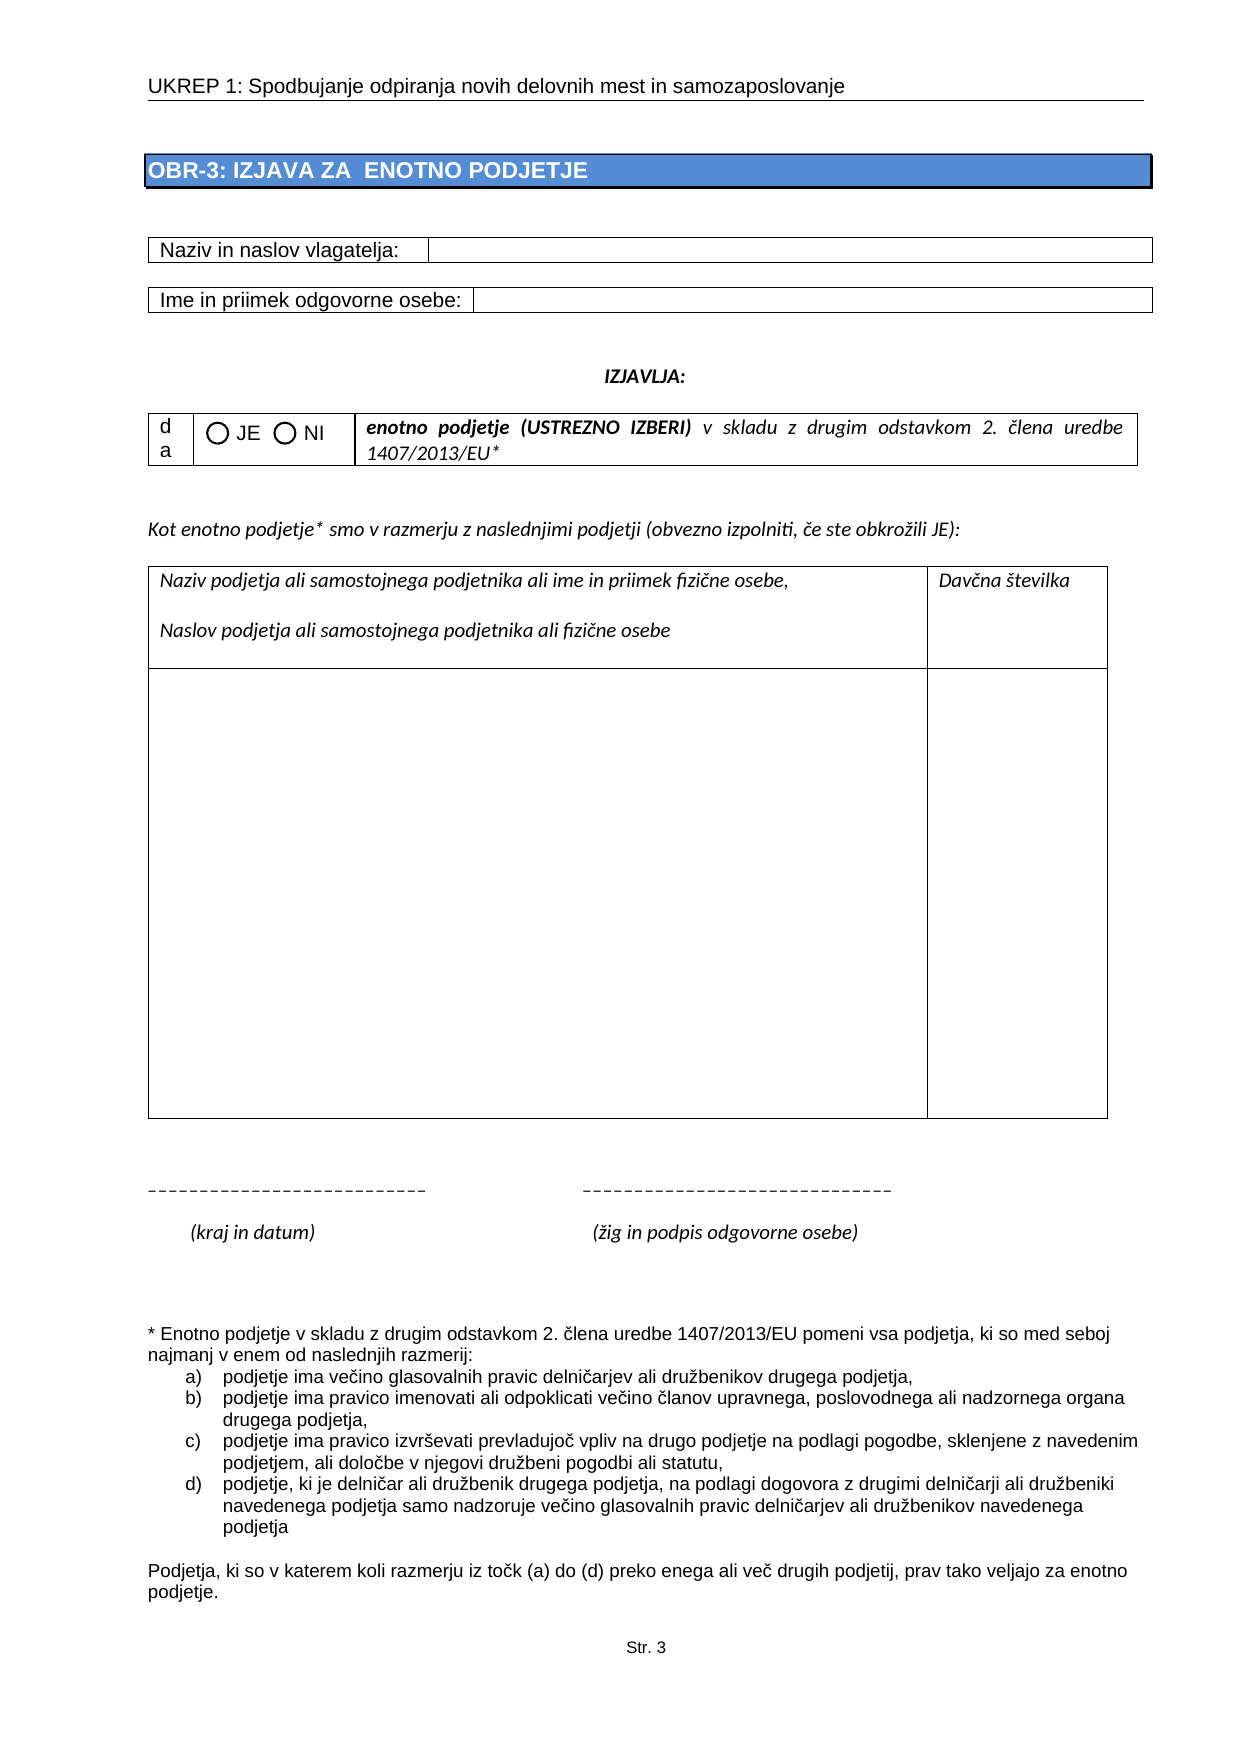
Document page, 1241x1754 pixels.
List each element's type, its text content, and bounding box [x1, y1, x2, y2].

table_header [429, 238, 1152, 262]
table_cell [928, 669, 1107, 1118]
table_header Ime in priimek odgovorne osebe: [149, 288, 473, 312]
text ___________________________ ______________________________ [148, 1169, 1144, 1195]
text * Enotno podjetje v skladu z drugim odstavkom 2. člena uredbe 1407/2013/EU pomeni vsa podjetja, ki so med seboj najmanj v enem od naslednjih razmerij: [148, 1322, 1144, 1365]
text OBR-3: IZJAVA ZA ENOTNO PODJETJE [146, 155, 1150, 186]
table_header da [149, 414, 193, 465]
table_header Davčna številka [928, 567, 1107, 667]
table_header [474, 288, 1152, 312]
list podjetje ima pravico izvrševati prevladujoč vpliv na drugo podjetje na podlagi pogodbe, sklenjene z navedenim podjetjem, ali določbe v njegovi družbeni pogodbi ali statutu, [185, 1430, 1144, 1473]
table_header enotno podjetje (USTREZNO IZBERI) v skladu z drugim odstavkom 2. člena uredbe 1407/2013/EU* [356, 414, 1137, 465]
text Podjetja, ki so v katerem koli razmerju iz točk (a) do (d) preko enega ali več drugih podjetij, prav tako veljajo za enotno podjetje. [148, 1559, 1144, 1603]
table_header Naziv in naslov vlagatelja: [149, 238, 428, 262]
list podjetje ima pravico imenovati ali odpoklicati večino članov upravnega, poslovodnega ali nadzornega organa drugega podjetja, [185, 1387, 1144, 1430]
list podjetje, ki je delničar ali družbenik drugega podjetja, na podlagi dogovora z drugimi delničarji ali družbeniki navedenega podjetja samo nadzoruje večino glasovalnih pravic delničarjev ali družbenikov navedenega podjetja [185, 1473, 1144, 1538]
table_cell [149, 669, 927, 1118]
table_header Naziv podjetja ali samostojnega podjetnika ali ime in priimek fizične osebe, Naslov podjetja ali samostojnega podjetnika ali fizične osebe [149, 567, 927, 667]
text Kot enotno podjetje* smo v razmerju z naslednjimi podjetji (obvezno izpolniti, če ste obkrožili JE): [148, 516, 1144, 542]
list podjetje ima večino glasovalnih pravic delničarjev ali družbenikov drugega podjetja, [185, 1365, 1144, 1387]
text IZJAVLJA: [148, 363, 1144, 389]
table_header [194, 414, 354, 465]
text (kraj in datum) (žig in podpis odgovorne osebe) [148, 1219, 1144, 1245]
